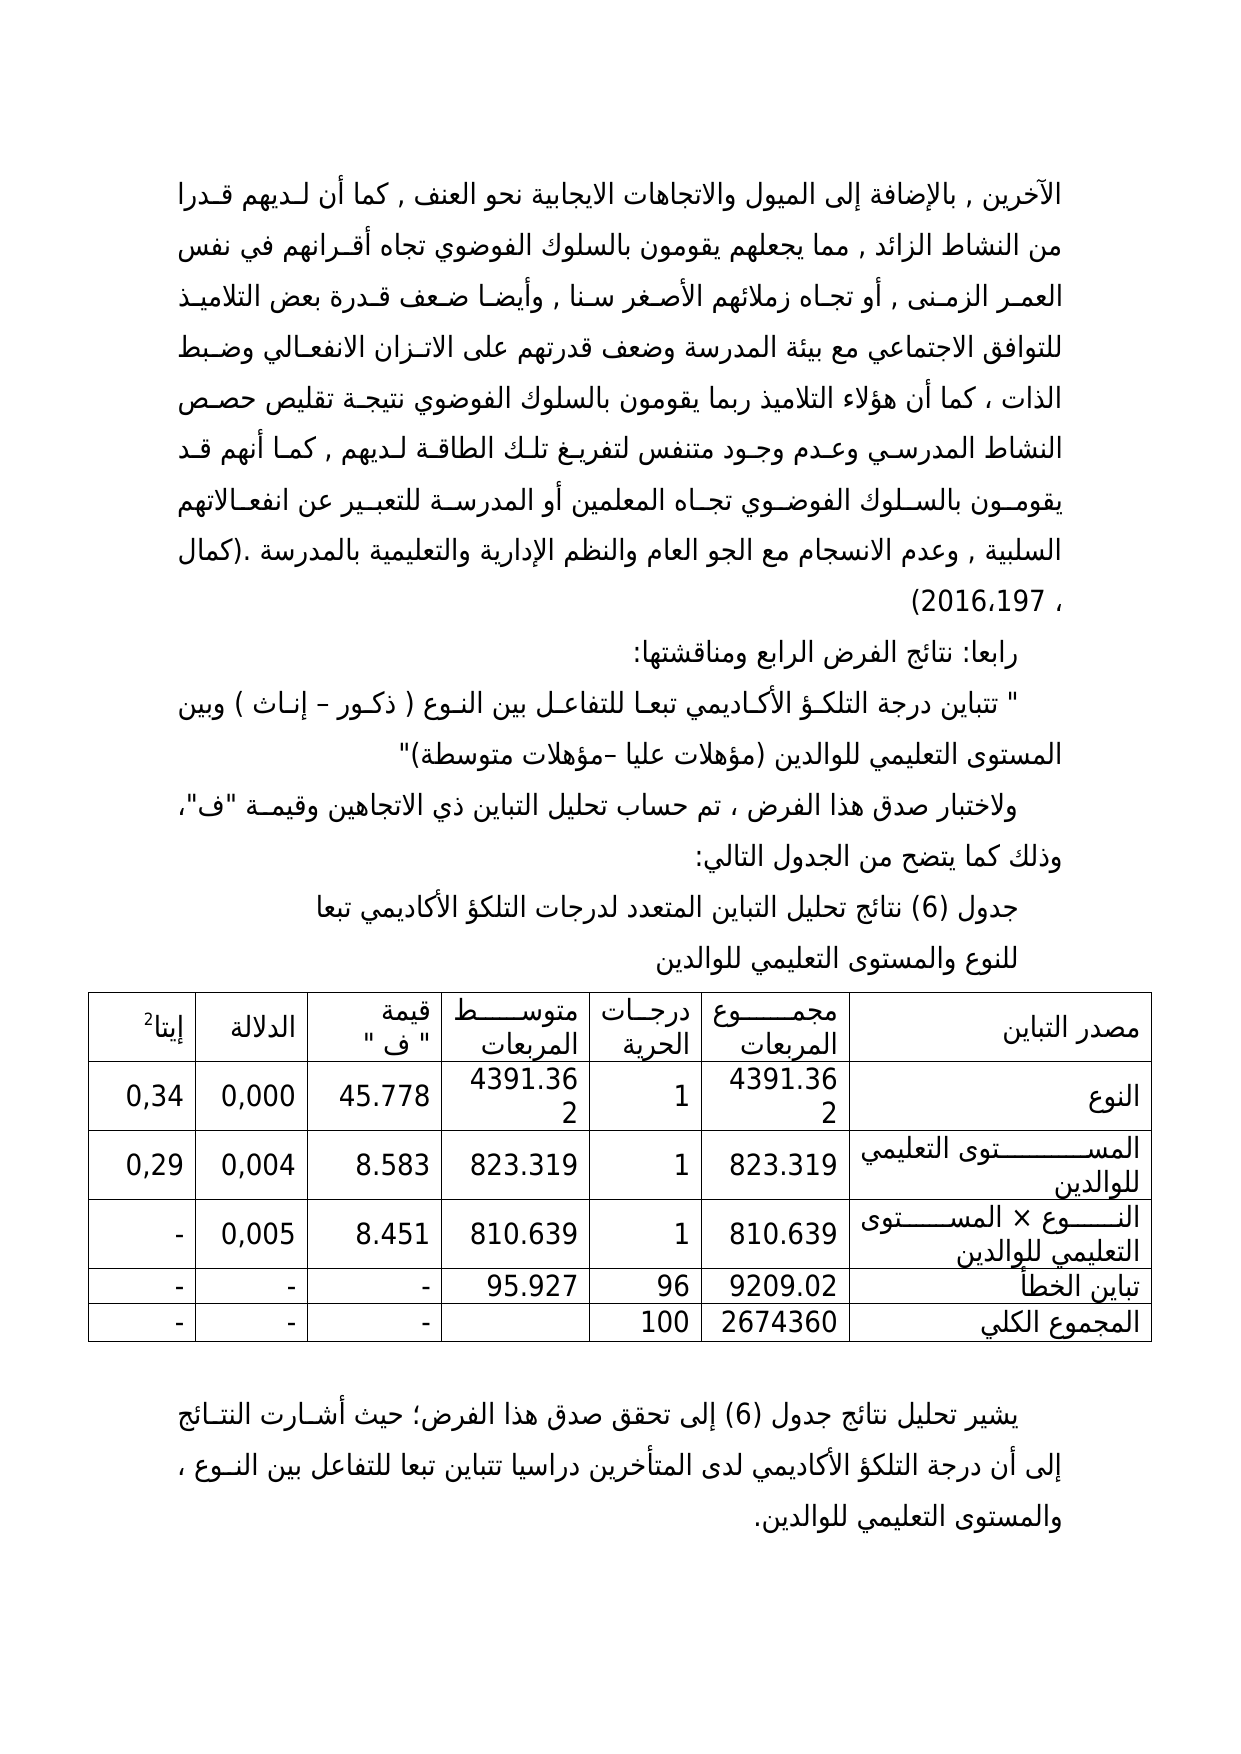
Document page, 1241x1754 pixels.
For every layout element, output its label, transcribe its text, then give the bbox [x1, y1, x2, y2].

table_header متوسط المربعات [442, 993, 589, 1061]
table_cell - [89, 1304, 195, 1341]
table_cell 1 [590, 1200, 701, 1268]
table_cell 1 [590, 1131, 701, 1199]
table_cell 810.639 [442, 1200, 589, 1268]
text " تتباين درجة التلكؤ الأكاديمي تبعا للتفاعل بين النوع ( ذكور – إناث ) وبين المستوى التعليمي للوالدين (مؤهلات عليا –مؤهلات متوسطة)" [177, 687, 1063, 771]
table_cell النوع × المستوى التعليمي للوالدين [850, 1200, 1151, 1268]
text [177, 177, 1063, 619]
text يشير تحليل نتائج جدول (6) إلى تحقق صدق هذا الفرض؛ حيث أشارت النتائج إلى أن درجة التلكؤ الأكاديمي لدى المتأخرين دراسيا تتباين تبعا للتفاعل بين النوع ، والمستوى التعليمي للوالدين. [177, 1397, 1063, 1533]
table_header قيمة " ف " [308, 993, 441, 1061]
table_cell المستوى التعليمي للوالدين [850, 1131, 1151, 1199]
table_header إيتا2 [89, 993, 195, 1061]
table_cell - [308, 1304, 441, 1341]
table_cell 0,34 [89, 1062, 195, 1130]
table_cell [442, 1304, 589, 1341]
text جدول (6) نتائج تحليل التباين المتعدد لدرجات التلكؤ الأكاديمي تبعا [177, 890, 1063, 924]
table_cell 96 [590, 1269, 701, 1303]
table_header الدلالة [196, 993, 307, 1061]
table_cell - [308, 1269, 441, 1303]
table_cell 9209.02 [702, 1269, 849, 1303]
table_cell النوع [850, 1062, 1151, 1130]
table_cell 0,29 [89, 1131, 195, 1199]
table_cell 2674360 [702, 1304, 849, 1341]
table_cell 0,004 [196, 1131, 307, 1199]
table_cell 823.319 [702, 1131, 849, 1199]
table_cell 100 [590, 1304, 701, 1341]
table_cell 8.451 [308, 1200, 441, 1268]
table_cell - [196, 1269, 307, 1303]
table_cell 810.639 [702, 1200, 849, 1268]
table_cell 8.583 [308, 1131, 441, 1199]
table_header درجات الحرية [590, 993, 701, 1061]
table_cell تباين الخطأ [850, 1269, 1151, 1303]
table_cell - [89, 1200, 195, 1268]
table_cell 0,005 [196, 1200, 307, 1268]
text للنوع والمستوى التعليمي للوالدين [177, 941, 1063, 975]
table_cell المجموع الكلي [850, 1304, 1151, 1341]
table_header مصدر التباين [850, 993, 1151, 1061]
table_header مجموع المربعات [702, 993, 849, 1061]
text ولاختبار صدق هذا الفرض ، تم حساب تحليل التباين ذي الاتجاهين وقيمة "ف"، وذلك كما يتضح من الجدول التالي: [177, 788, 1063, 873]
table_cell - [89, 1269, 195, 1303]
text رابعا: نتائج الفرض الرابع ومناقشتها: [177, 636, 1063, 669]
table_cell 4391.362 [442, 1062, 589, 1130]
table_cell - [196, 1304, 307, 1341]
table_cell 1 [590, 1062, 701, 1130]
table_cell 95.927 [442, 1269, 589, 1303]
table_cell 823.319 [442, 1131, 589, 1199]
table_cell 4391.362 [702, 1062, 849, 1130]
table_cell 0,000 [196, 1062, 307, 1130]
table_cell 45.778 [308, 1062, 441, 1130]
